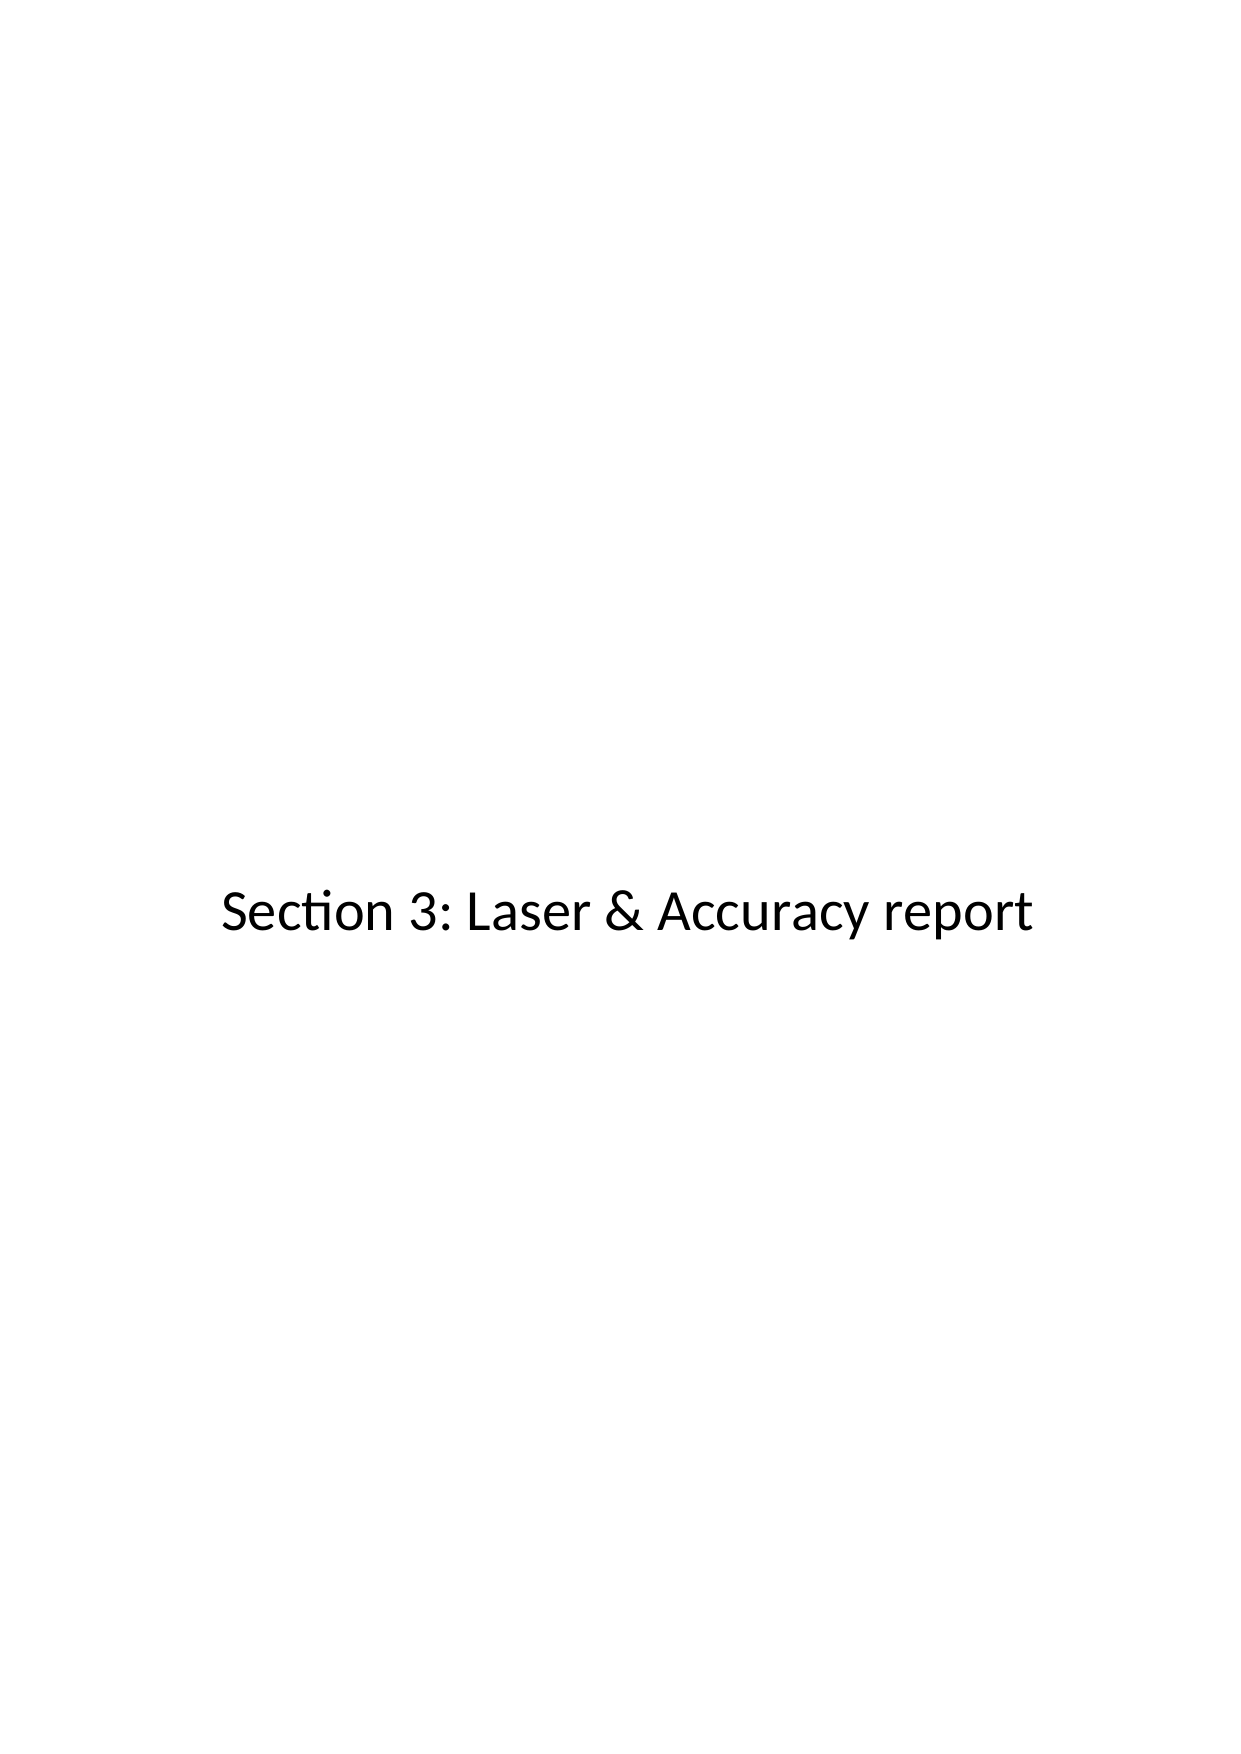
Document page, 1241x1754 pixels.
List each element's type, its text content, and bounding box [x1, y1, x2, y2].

text Section 3: Laser & Accuracy report [221, 875, 1065, 945]
